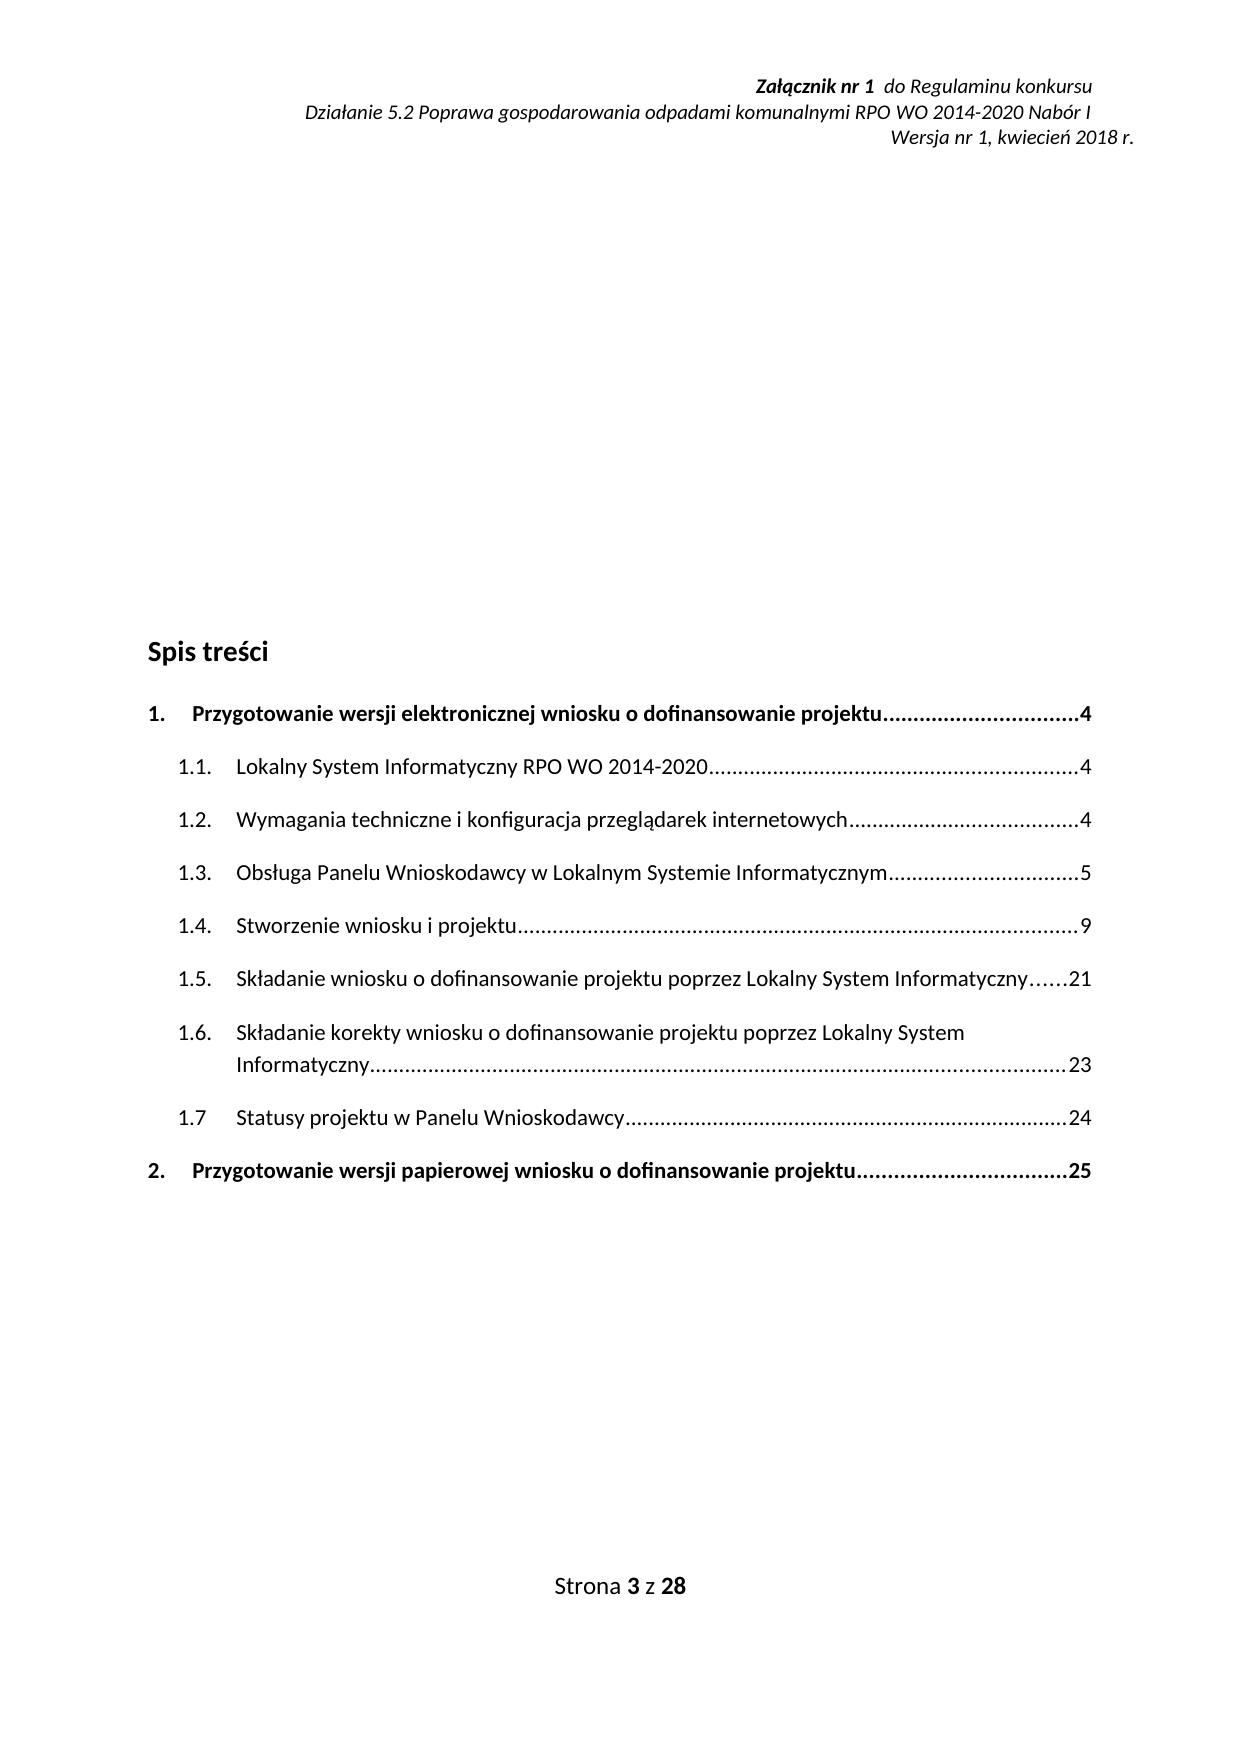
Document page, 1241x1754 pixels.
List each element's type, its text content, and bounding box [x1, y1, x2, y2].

text 2. Przygotowanie wersji papierowej wniosku o dofinansowanie projektu 25 [148, 1156, 1093, 1184]
text 1.4. Stworzenie wniosku i projektu 9 [177, 912, 1093, 939]
text 1.1. Lokalny System Informatyczny RPO WO 2014-2020 4 [177, 752, 1093, 781]
subtitle Spis treści [148, 633, 1093, 669]
text 1. Przygotowanie wersji elektronicznej wniosku o dofinansowanie projektu 4 [148, 699, 1093, 727]
text 1.3. Obsługa Panelu Wnioskodawcy w Lokalnym Systemie Informatycznym 5 [177, 858, 1093, 887]
text 1.6. Składanie korekty wniosku o dofinansowanie projektu poprzez Lokalny System Informatyczny 23 [177, 1018, 1093, 1078]
text 1.5. Składanie wniosku o dofinansowanie projektu poprzez Lokalny System Informatyczny 21 [177, 964, 1093, 993]
text 1.2. Wymagania techniczne i konfiguracja przeglądarek internetowych 4 [177, 806, 1093, 833]
text 1.7 Statusy projektu w Panelu Wnioskodawcy 24 [177, 1103, 1093, 1131]
